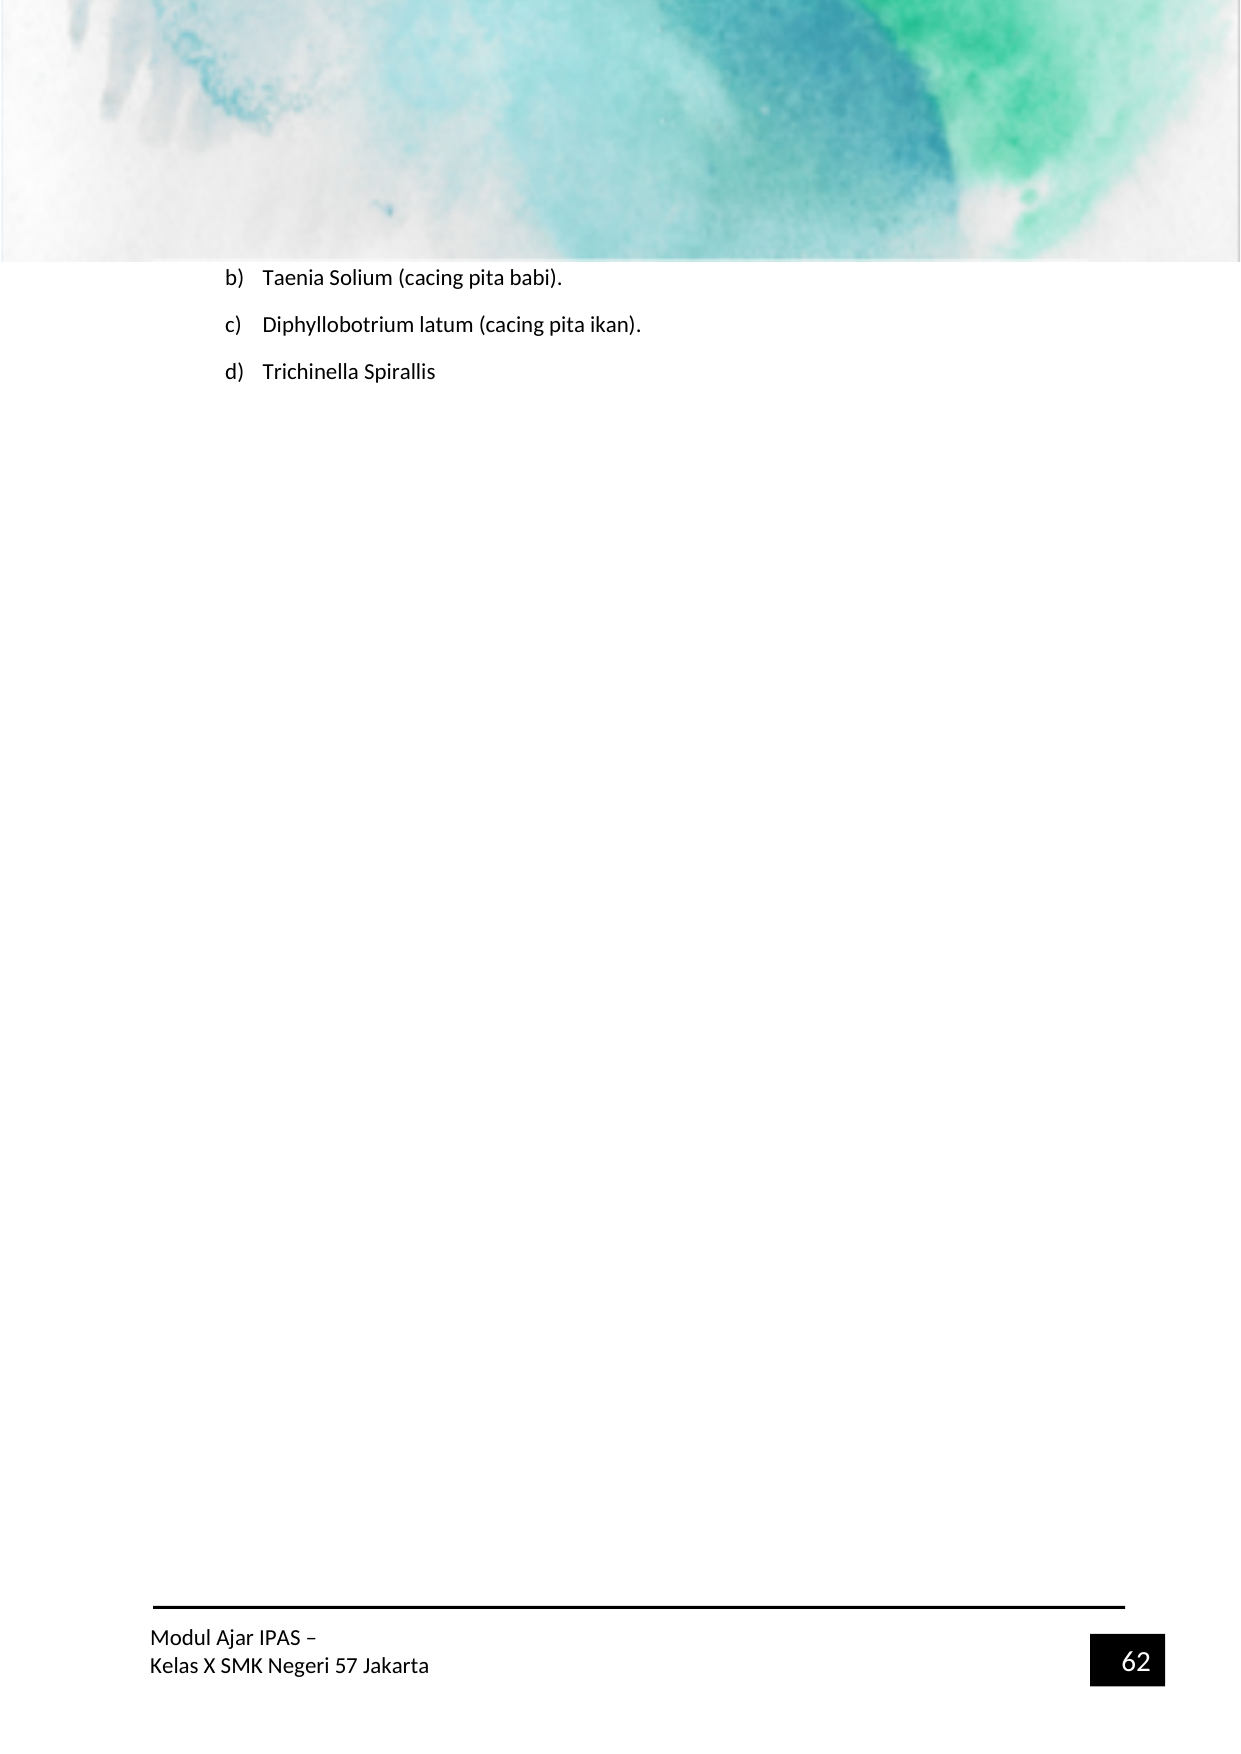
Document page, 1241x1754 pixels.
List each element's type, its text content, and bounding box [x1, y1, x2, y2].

list Diphyllobotrium latum (cacing pita ikan). [225, 310, 1090, 338]
list Trichinella Spirallis [225, 357, 1090, 385]
list Taenia Solium (cacing pita babi). [225, 150, 1090, 291]
picture [1, 0, 1241, 262]
